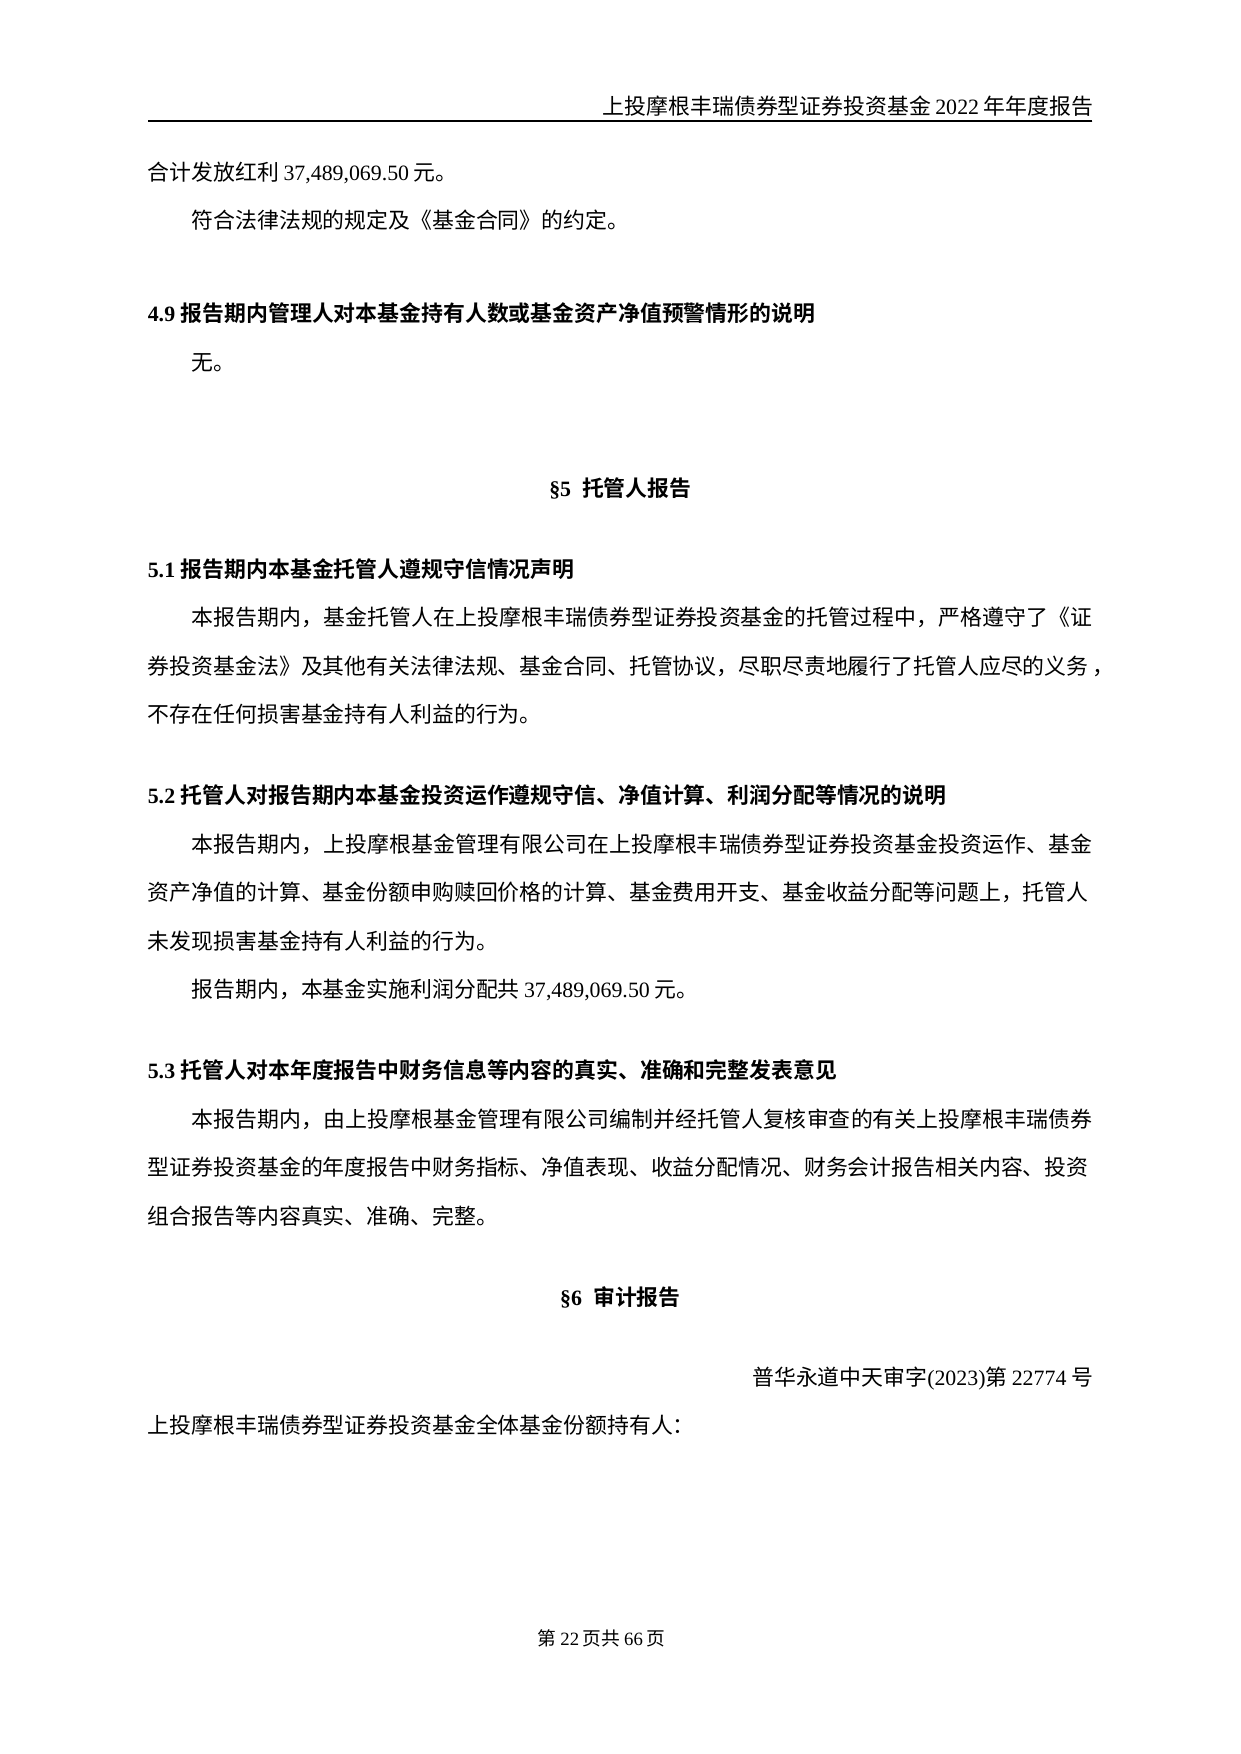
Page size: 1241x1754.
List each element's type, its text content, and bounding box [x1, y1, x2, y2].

text 本报告期内，由上投摩根基金管理有限公司编制并经托管人复核审查的有关上投摩根丰瑞债券型证券投资基金的年度报告中财务指标、净值表现、收益分配情况、财务会计报告相关内容、投资组合报告等内容真实、准确、完整。 [148, 1101, 1092, 1231]
text 无。 [148, 344, 1092, 377]
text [148, 154, 1092, 187]
subtitle 5.2 托管人对报告期内本基金投资运作遵规守信、净值计算、利润分配等情况的说明 [148, 778, 1092, 810]
text 普华永道中天审字(2023)第22774号 [148, 1359, 1092, 1392]
subtitle §6 审计报告 [148, 1279, 1092, 1311]
subtitle 5.3 托管人对本年度报告中财务信息等内容的真实、准确和完整发表意见 [148, 1053, 1092, 1085]
text 符合法律法规的规定及《基金合同》的约定。 [148, 203, 1092, 235]
subtitle 5.1 报告期内本基金托管人遵规守信情况声明 [148, 551, 1092, 584]
text 本报告期内，基金托管人在上投摩根丰瑞债券型证券投资基金的托管过程中，严格遵守了《证券投资基金法》及其他有关法律法规、基金合同、托管协议，尽职尽责地履行了托管人应尽的义务，不存在任何损害基金持有人利益的行为。 [148, 599, 1092, 729]
text 上投摩根丰瑞债券型证券投资基金全体基金份额持有人： [148, 1408, 1092, 1440]
subtitle §5 托管人报告 [148, 470, 1092, 503]
text 本报告期内，上投摩根基金管理有限公司在上投摩根丰瑞债券型证券投资基金投资运作、基金资产净值的计算、基金份额申购赎回价格的计算、基金费用开支、基金收益分配等问题上，托管人未发现损害基金持有人利益的行为。 [148, 826, 1092, 956]
text 报告期内，本基金实施利润分配共37,489,069.50元。 [148, 972, 1092, 1004]
subtitle 4.9 报告期内管理人对本基金持有人数或基金资产净值预警情形的说明 [148, 296, 1092, 328]
